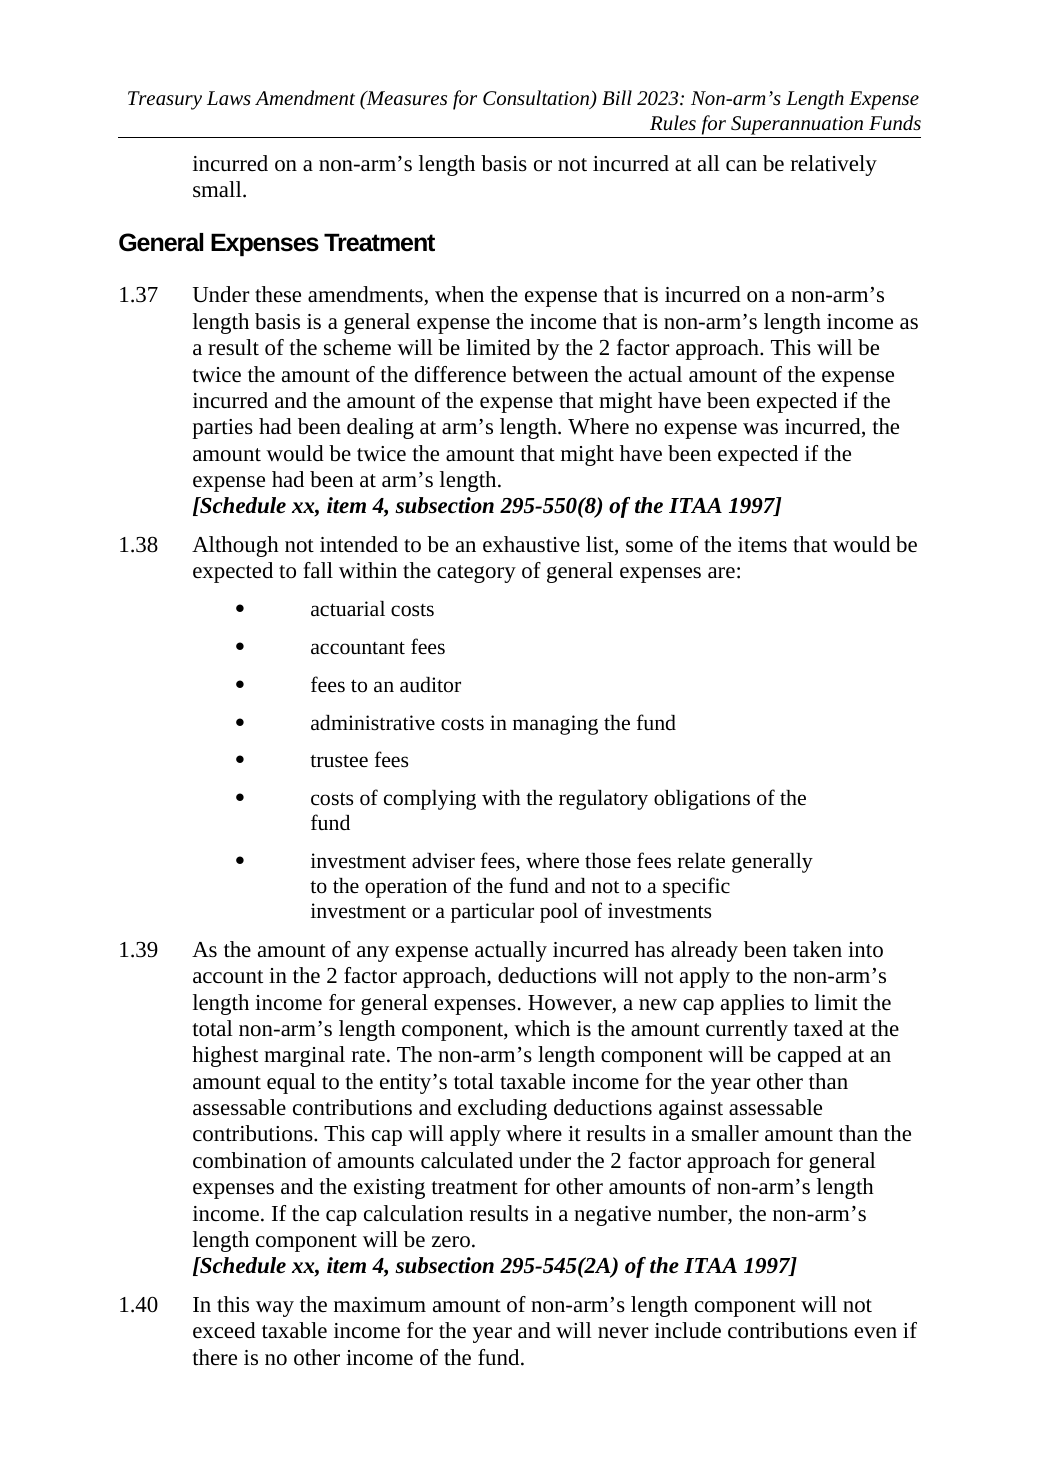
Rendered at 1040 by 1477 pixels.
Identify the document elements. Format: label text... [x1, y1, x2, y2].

text investment adviser fees, where those fees relate generally to the operation of the fund and not to a specific investment or a particular pool of investments [236, 848, 831, 923]
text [118, 150, 921, 203]
text trustee fees [236, 747, 831, 772]
text As the amount of any expense actually incurred has already been taken into account in the 2 factor approach, deductions will not apply to the non-arm’s length income for general expenses. However, a new cap applies to limit the total non-arm’s length component, which is the amount currently taxed at the highest marginal rate. The non-arm’s length component will be capped at an amount equal to the entity’s total taxable income for the year other than assessable contributions and excluding deductions against assessable contributions. This cap will apply where it results in a smaller amount than the combination of amounts calculated under the 2 factor approach for general expenses and the existing treatment for other amounts of non-arm’s length income. If the cap calculation results in a negative number, the non-arm’s length component will be zero. [Schedule xx, item 4, subsection 295-545(2A) of the ITAA 1997] [118, 936, 921, 1279]
text costs of complying with the regulatory obligations of the fund [236, 785, 831, 835]
text In this way the maximum amount of non-arm’s length component will not exceed taxable income for the year and will never include contributions even if there is no other income of the fund. [118, 1291, 921, 1370]
text administrative costs in managing the fund [236, 709, 831, 735]
text accountant fees [236, 634, 831, 659]
text actuarial costs [236, 596, 831, 622]
subtitle General Expenses Treatment [118, 228, 921, 257]
text fees to an auditor [236, 672, 831, 697]
text Under these amendments, when the expense that is incurred on a non-arm’s length basis is a general expense the income that is non-arm’s length income as a result of the scheme will be limited by the 2 factor approach. This will be twice the amount of the difference between the actual amount of the expense incurred and the amount of the expense that might have been expected if the parties had been dealing at arm’s length. Where no expense was incurred, the amount would be twice the amount that might have been expected if the expense had been at arm’s length. [Schedule xx, item 4, subsection 295-550(8) of the ITAA 1997] [118, 282, 921, 519]
text Although not intended to be an exhaustive list, some of the items that would be expected to fall within the category of general expenses are: [118, 531, 921, 584]
